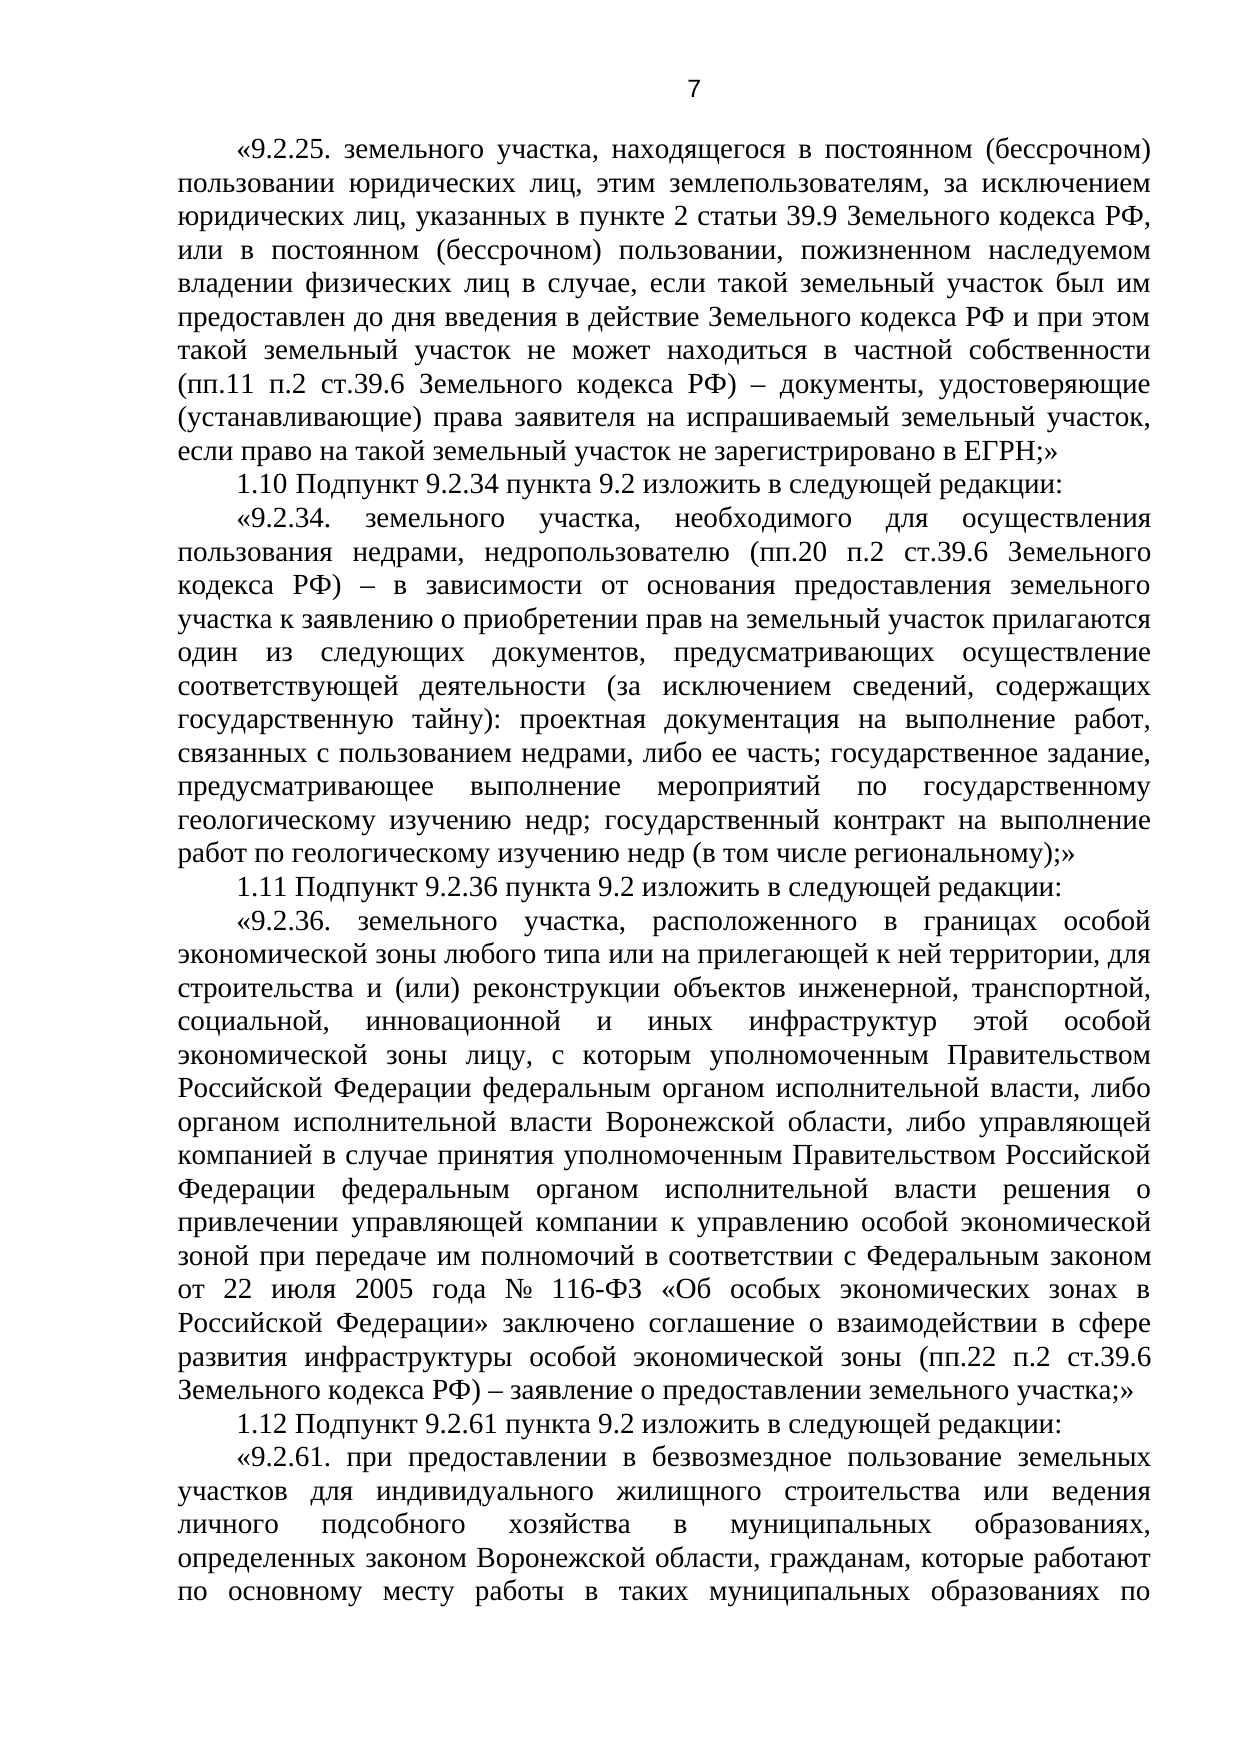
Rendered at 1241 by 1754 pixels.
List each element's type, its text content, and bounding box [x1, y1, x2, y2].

text 1.10 Подпункт 9.2.34 пункта 9.2 изложить в следующей редакции: [177, 467, 1152, 500]
text 1.11 Подпункт 9.2.36 пункта 9.2 изложить в следующей редакции: [177, 869, 1152, 903]
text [177, 1439, 1152, 1607]
text «9.2.25. земельного участка, находящегося в постоянном (бессрочном) пользовании юридических лиц, этим землепользователям, за исключением юридических лиц, указанных в пункте 2 статьи 39.9 Земельного кодекса РФ, или в постоянном (бессрочном) пользовании, пожизненном наследуемом владении физических лиц в случае, если такой земельный участок был им предоставлен до дня введения в действие Земельного кодекса РФ и при этом такой земельный участок не может находиться в частной собственности (пп.11 п.2 ст.39.6 Земельного кодекса РФ) – документы, удостоверяющие (устанавливающие) права заявителя на испрашиваемый земельный участок, если право на такой земельный участок не зарегистрировано в ЕГРН;» [177, 131, 1152, 467]
text «9.2.36. земельного участка, расположенного в границах особой экономической зоны любого типа или на прилегающей к ней территории, для строительства и (или) реконструкции объектов инженерной, транспортной, социальной, инновационной и иных инфраструктур этой особой экономической зоны лицу, с которым уполномоченным Правительством Российской Федерации федеральным органом исполнительной власти, либо органом исполнительной власти Воронежской области, либо управляющей компанией в случае принятия уполномоченным Правительством Российской Федерации федеральным органом исполнительной власти решения о привлечении управляющей компании к управлению особой экономической зоной при передаче им полномочий в соответствии с Федеральным законом от 22 июля 2005 года № 116-ФЗ «Об особых экономических зонах в Российской Федерации» заключено соглашение о взаимодействии в сфере развития инфраструктуры особой экономической зоны (пп.22 п.2 ст.39.6 Земельного кодекса РФ) – заявление о предоставлении земельного участка;» [177, 903, 1152, 1406]
text 1.12 Подпункт 9.2.61 пункта 9.2 изложить в следующей редакции: [177, 1406, 1152, 1439]
text «9.2.34. земельного участка, необходимого для осуществления пользования недрами, недропользователю (пп.20 п.2 ст.39.6 Земельного кодекса РФ) – в зависимости от основания предоставления земельного участка к заявлению о приобретении прав на земельный участок прилагаются один из следующих документов, предусматривающих осуществление соответствующей деятельности (за исключением сведений, содержащих государственную тайну): проектная документация на выполнение работ, связанных с пользованием недрами, либо ее часть; государственное задание, предусматривающее выполнение мероприятий по государственному геологическому изучению недр; государственный контракт на выполнение работ по геологическому изучению недр (в том числе региональному);» [177, 500, 1152, 869]
